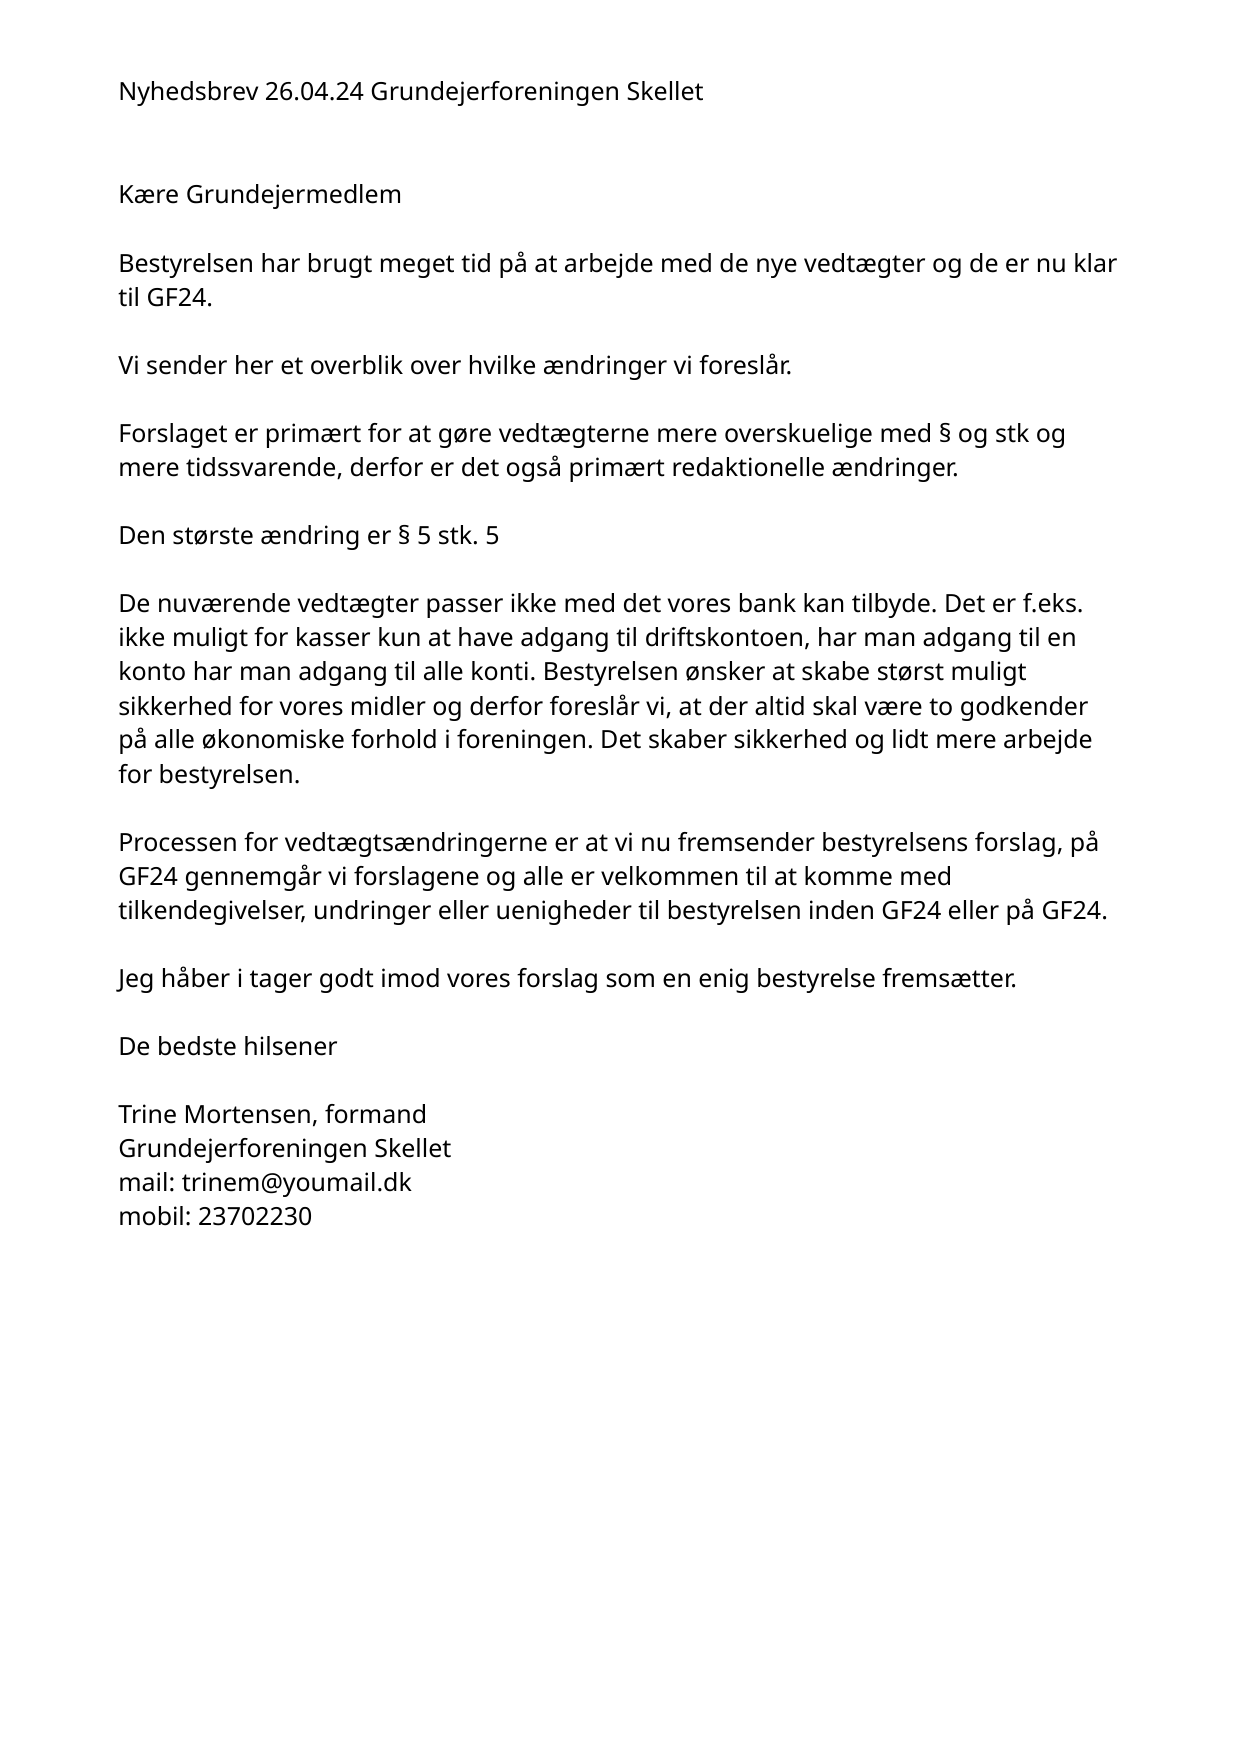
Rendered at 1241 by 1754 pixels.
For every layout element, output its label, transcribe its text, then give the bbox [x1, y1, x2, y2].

text Kære Grundejermedlem [118, 177, 1122, 211]
text Processen for vedtægtsændringerne er at vi nu fremsender bestyrelsens forslag, på GF24 gennemgår vi forslagene og alle er velkommen til at komme med tilkendegivelser, undringer eller uenigheder til bestyrelsen inden GF24 eller på GF24. [118, 824, 1122, 927]
text Vi sender her et overblik over hvilke ændringer vi foreslår. [118, 347, 1122, 382]
text mail: trinem@youmail.dk [118, 1165, 1122, 1199]
text Den største ændring er § 5 stk. 5 [118, 518, 1122, 552]
text Forslaget er primært for at gøre vedtægterne mere overskuelige med § og stk og mere tidssvarende, derfor er det også primært redaktionelle ændringer. [118, 416, 1122, 484]
text mobil: 23702230 [118, 1199, 1122, 1233]
text Jeg håber i tager godt imod vores forslag som en enig bestyrelse fremsætter. [118, 961, 1122, 995]
text De bedste hilsener [118, 1029, 1122, 1063]
text Trine Mortensen, formand [118, 1097, 1122, 1131]
text De nuværende vedtægter passer ikke med det vores bank kan tilbyde. Det er f.eks. ikke muligt for kasser kun at have adgang til driftskontoen, har man adgang til en konto har man adgang til alle konti. Bestyrelsen ønsker at skabe størst muligt sikkerhed for vores midler og derfor foreslår vi, at der altid skal være to godkender på alle økonomiske forhold i foreningen. Det skaber sikkerhed og lidt mere arbejde for bestyrelsen. [118, 586, 1122, 790]
text Bestyrelsen har brugt meget tid på at arbejde med de nye vedtægter og de er nu klar til GF24. [118, 245, 1122, 313]
text Grundejerforeningen Skellet [118, 1131, 1122, 1165]
